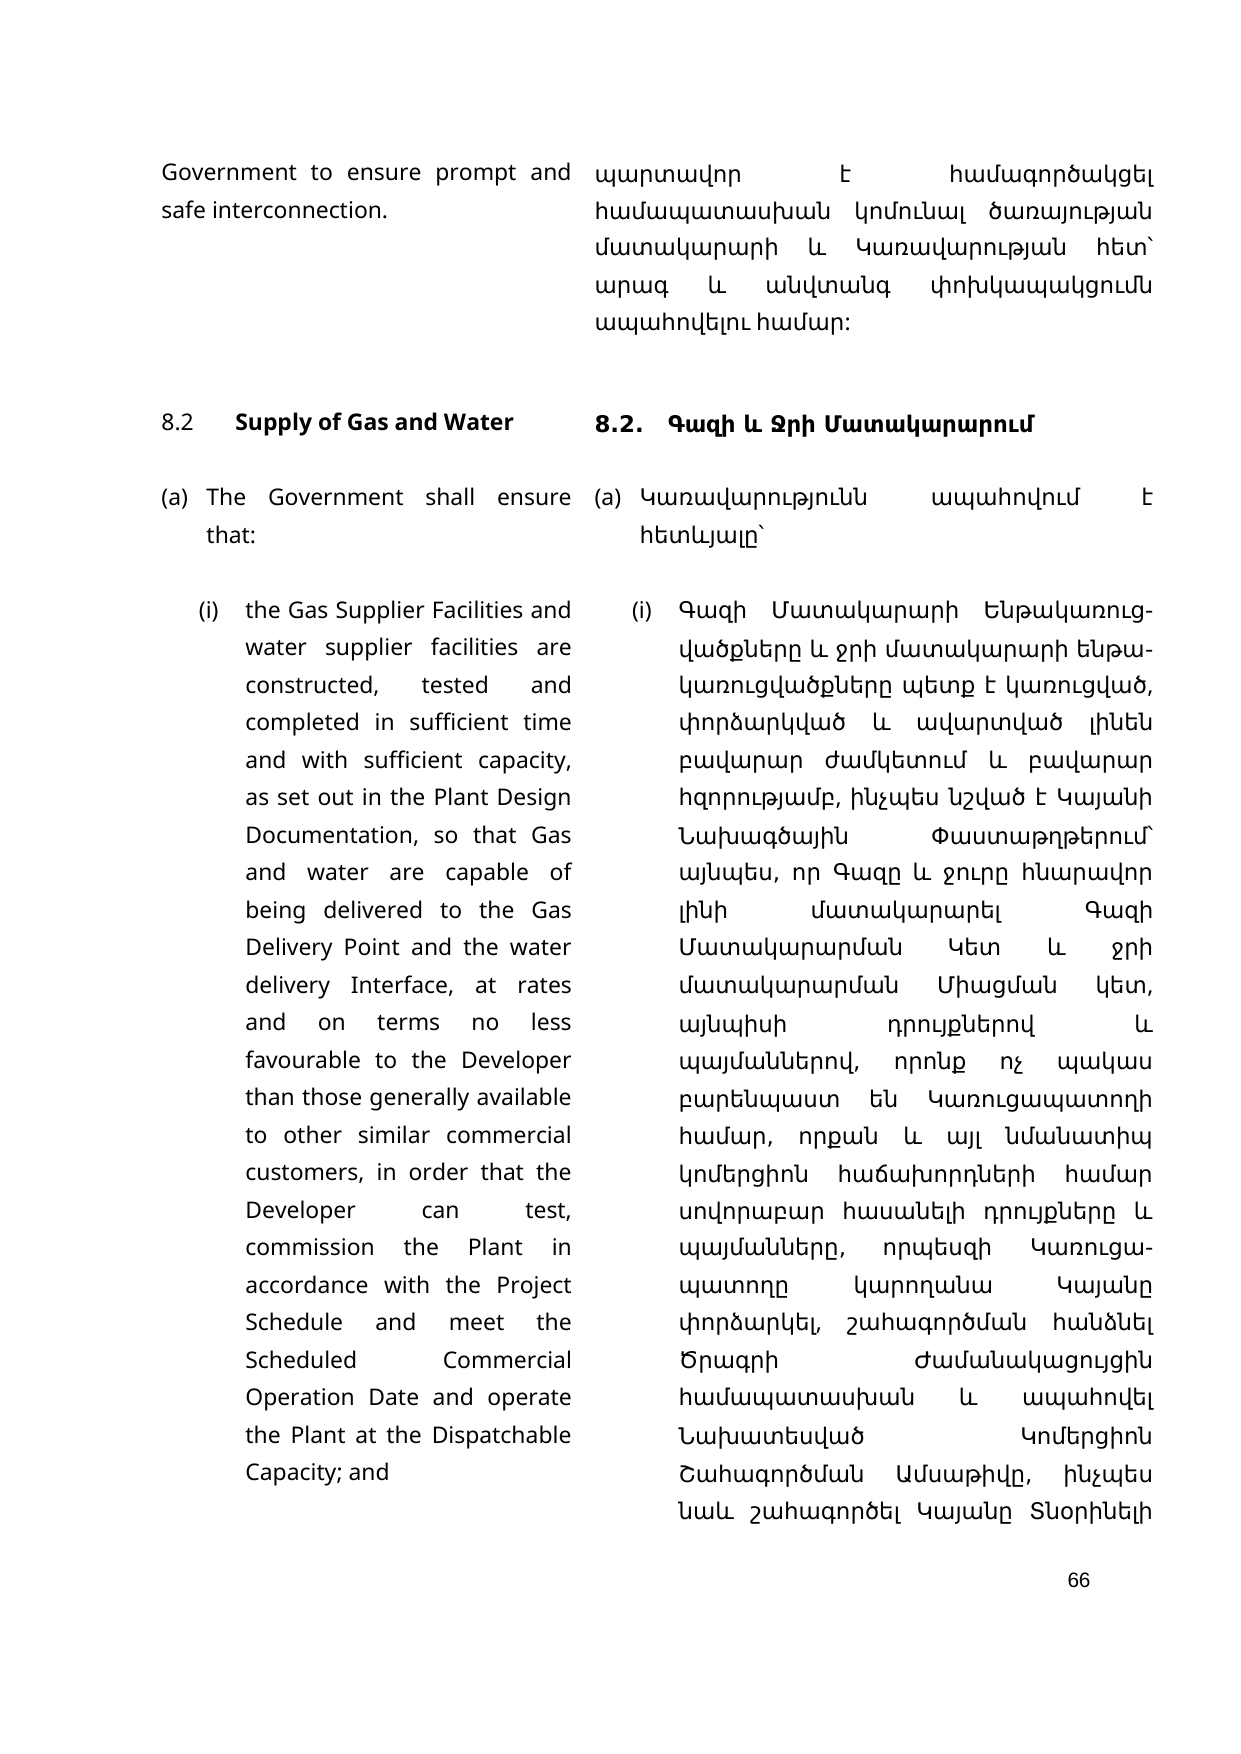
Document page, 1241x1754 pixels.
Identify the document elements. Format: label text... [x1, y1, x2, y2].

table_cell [150, 150, 583, 375]
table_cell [150, 588, 583, 1525]
table_cell Կառավարությունն ապահովում է հետևյալը՝ [583, 475, 1164, 587]
table_cell Գազի և Ջրի Մատակարարում [583, 375, 1164, 475]
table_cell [583, 588, 1164, 1525]
table_cell Supply of Gas and Water [150, 375, 583, 475]
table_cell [583, 150, 1164, 375]
table_cell The Government shall ensure that: [150, 475, 583, 587]
